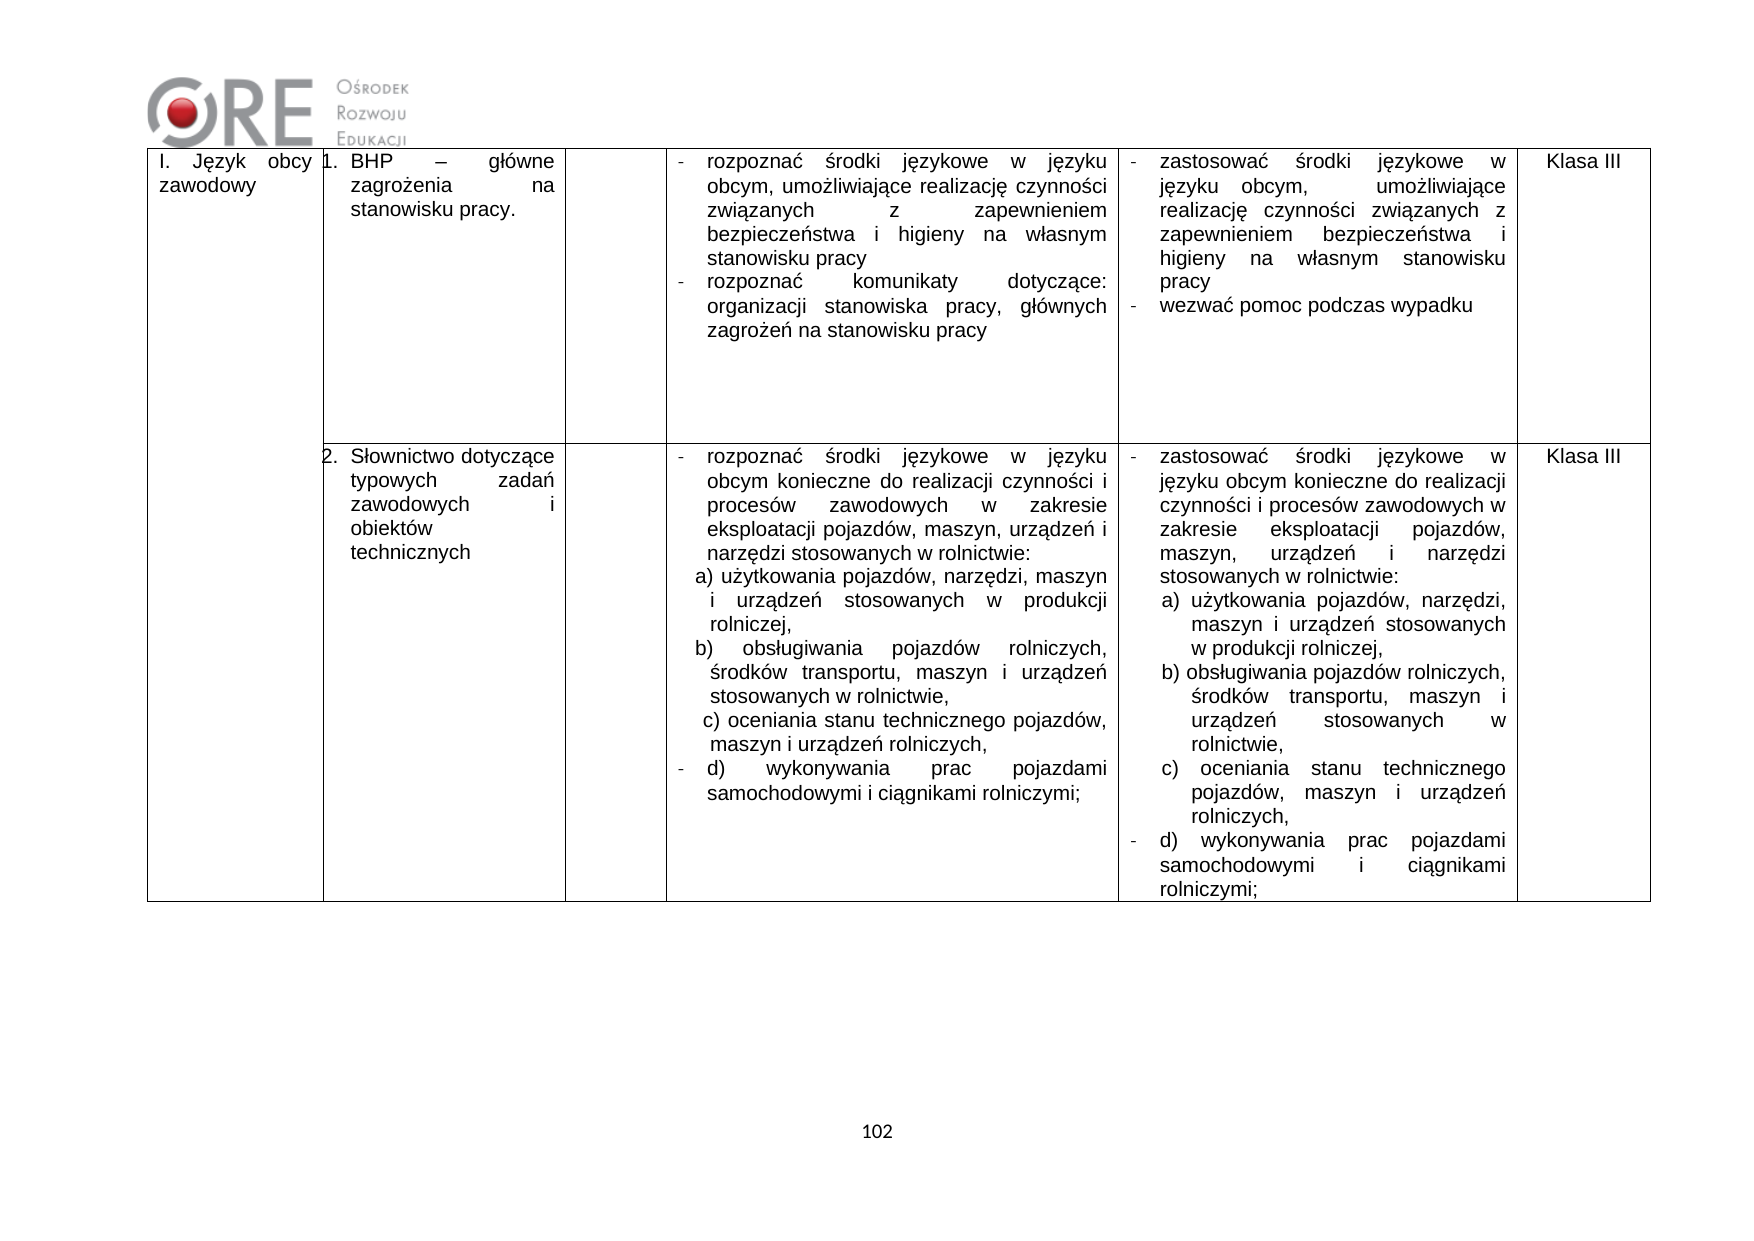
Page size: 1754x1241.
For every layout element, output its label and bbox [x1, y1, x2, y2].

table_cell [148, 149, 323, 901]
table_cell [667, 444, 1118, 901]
picture [147, 76, 409, 148]
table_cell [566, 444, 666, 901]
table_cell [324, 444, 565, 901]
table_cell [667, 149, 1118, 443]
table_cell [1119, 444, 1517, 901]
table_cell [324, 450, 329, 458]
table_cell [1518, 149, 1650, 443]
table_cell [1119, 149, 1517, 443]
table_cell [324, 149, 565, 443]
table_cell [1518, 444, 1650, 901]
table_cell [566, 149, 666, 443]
